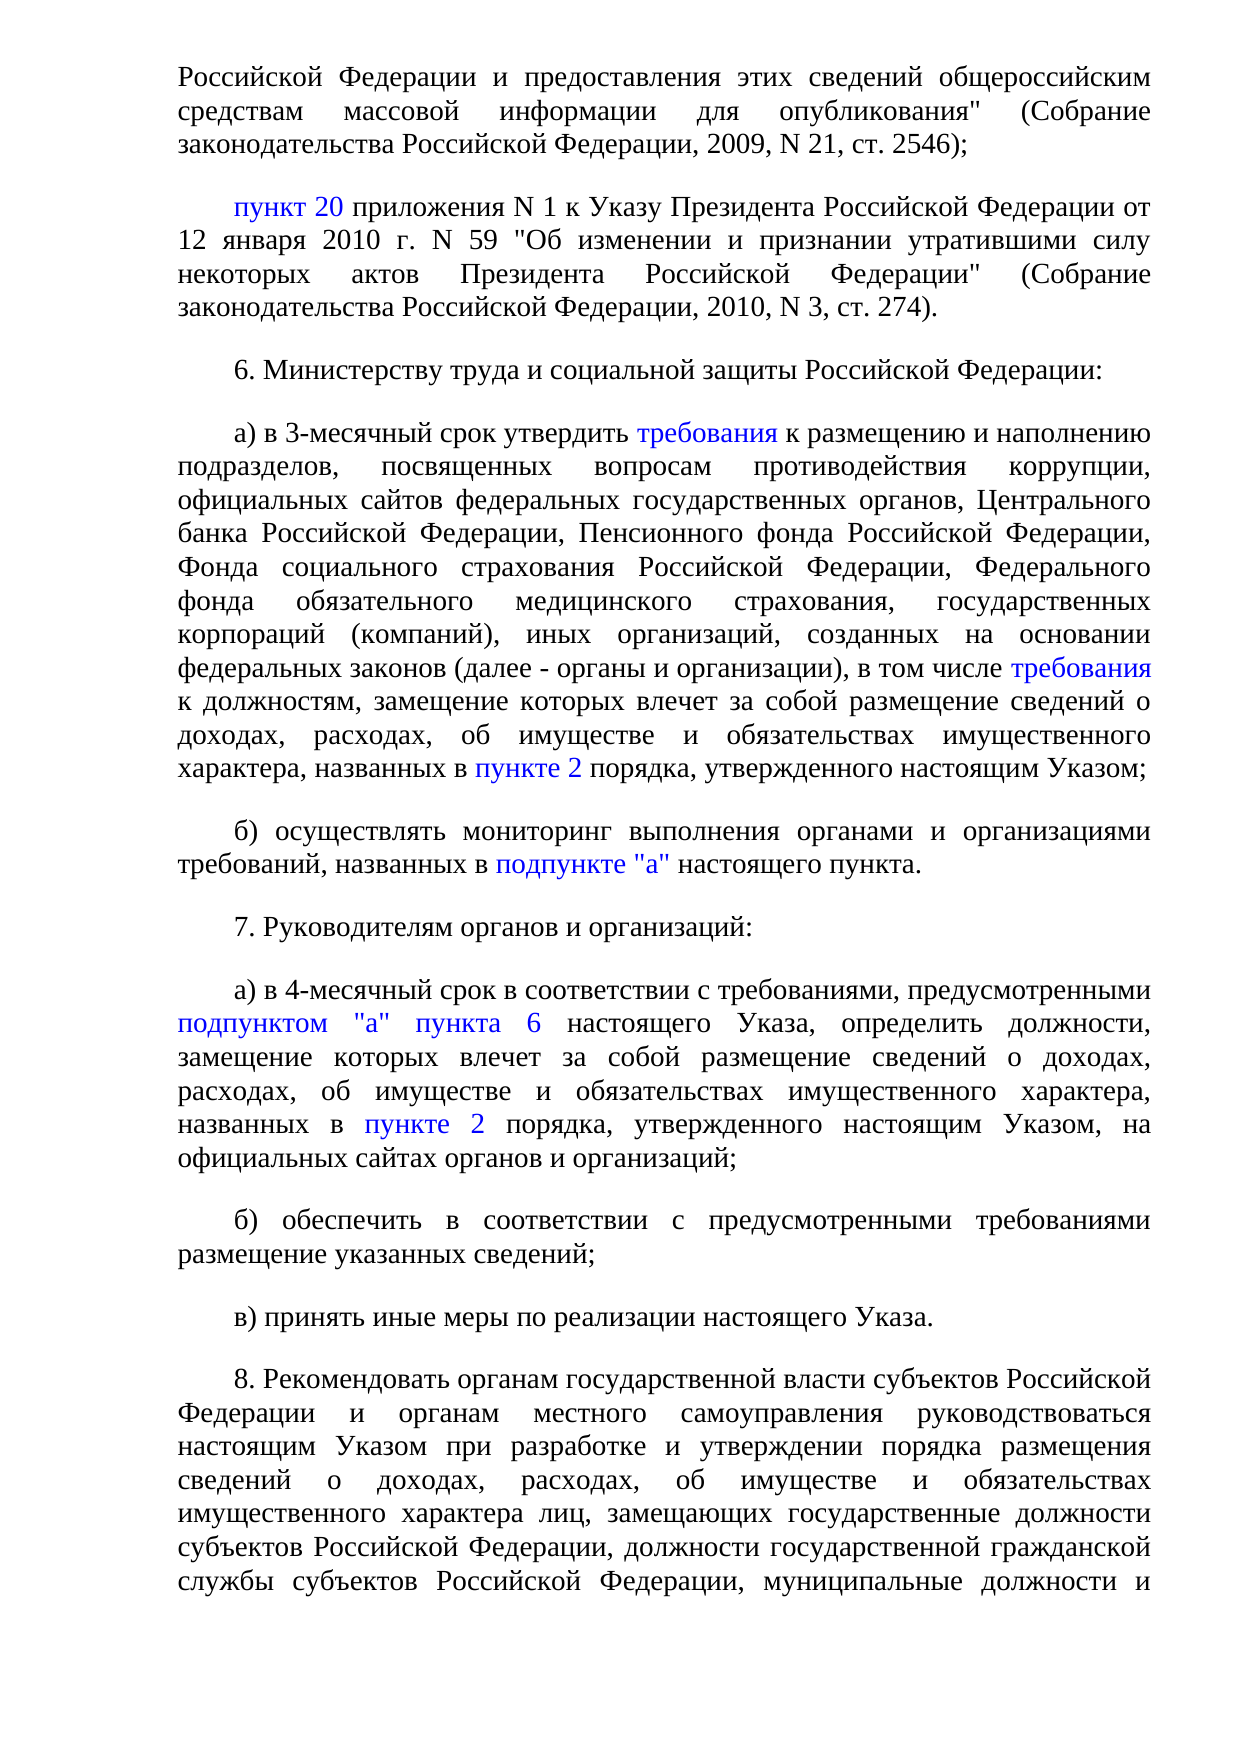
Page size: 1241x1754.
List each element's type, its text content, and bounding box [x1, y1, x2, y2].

text пункт 20 приложения N 1 к Указу Президента Российской Федерации от 12 января 2010 г. N 59 "Об изменении и признании утратившими силу некоторых актов Президента Российской Федерации" (Собрание законодательства Российской Федерации, 2010, N 3, ст. 274). [177, 189, 1152, 323]
text а) в 3-месячный срок утвердить требования к размещению и наполнению подразделов, посвященных вопросам противодействия коррупции, официальных сайтов федеральных государственных органов, Центрального банка Российской Федерации, Пенсионного фонда Российской Федерации, Фонда социального страхования Российской Федерации, Федерального фонда обязательного медицинского страхования, государственных корпораций (компаний), иных организаций, созданных на основании федеральных законов (далее - органы и организации), в том числе требования к должностям, замещение которых влечет за собой размещение сведений о доходах, расходах, об имуществе и обязательствах имущественного характера, названных в пункте 2 порядка, утвержденного настоящим Указом; [177, 415, 1152, 784]
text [177, 1361, 1152, 1596]
text 7. Руководителям органов и организаций: [177, 909, 1152, 943]
text б) осуществлять мониторинг выполнения органами и организациями требований, названных в подпункте "а" настоящего пункта. [177, 813, 1152, 880]
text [177, 59, 1152, 160]
text в) принять иные меры по реализации настоящего Указа. [177, 1299, 1152, 1332]
text б) обеспечить в соответствии с предусмотренными требованиями размещение указанных сведений; [177, 1202, 1152, 1269]
text 6. Министерству труда и социальной защиты Российской Федерации: [177, 352, 1152, 386]
text а) в 4-месячный срок в соответствии с требованиями, предусмотренными подпунктом "а" пункта 6 настоящего Указа, определить должности, замещение которых влечет за собой размещение сведений о доходах, расходах, об имуществе и обязательствах имущественного характера, названных в пункте 2 порядка, утвержденного настоящим Указом, на официальных сайтах органов и организаций; [177, 972, 1152, 1173]
